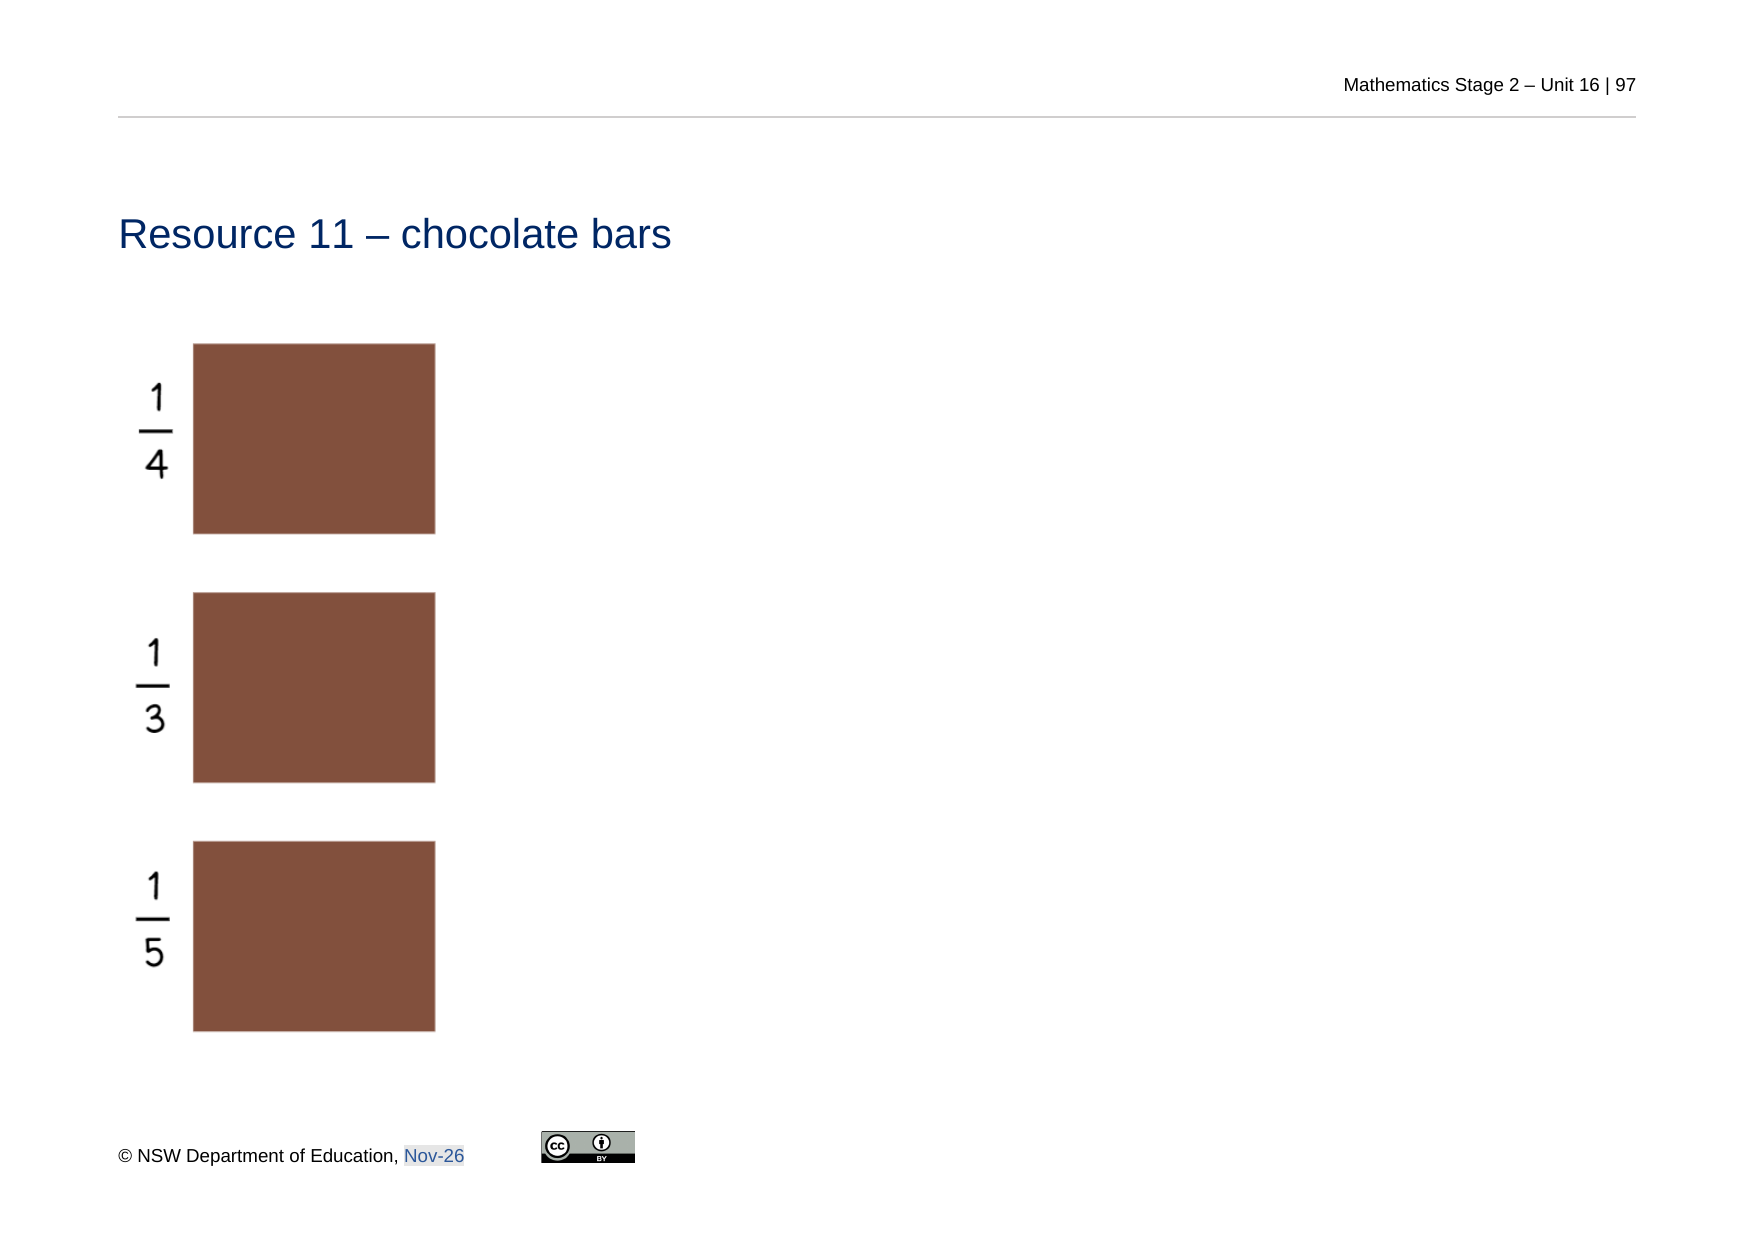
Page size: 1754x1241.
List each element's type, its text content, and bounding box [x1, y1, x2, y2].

picture [118, 318, 472, 1050]
subtitle Resource 11 – chocolate bars [118, 209, 1636, 257]
picture [541, 1131, 635, 1163]
